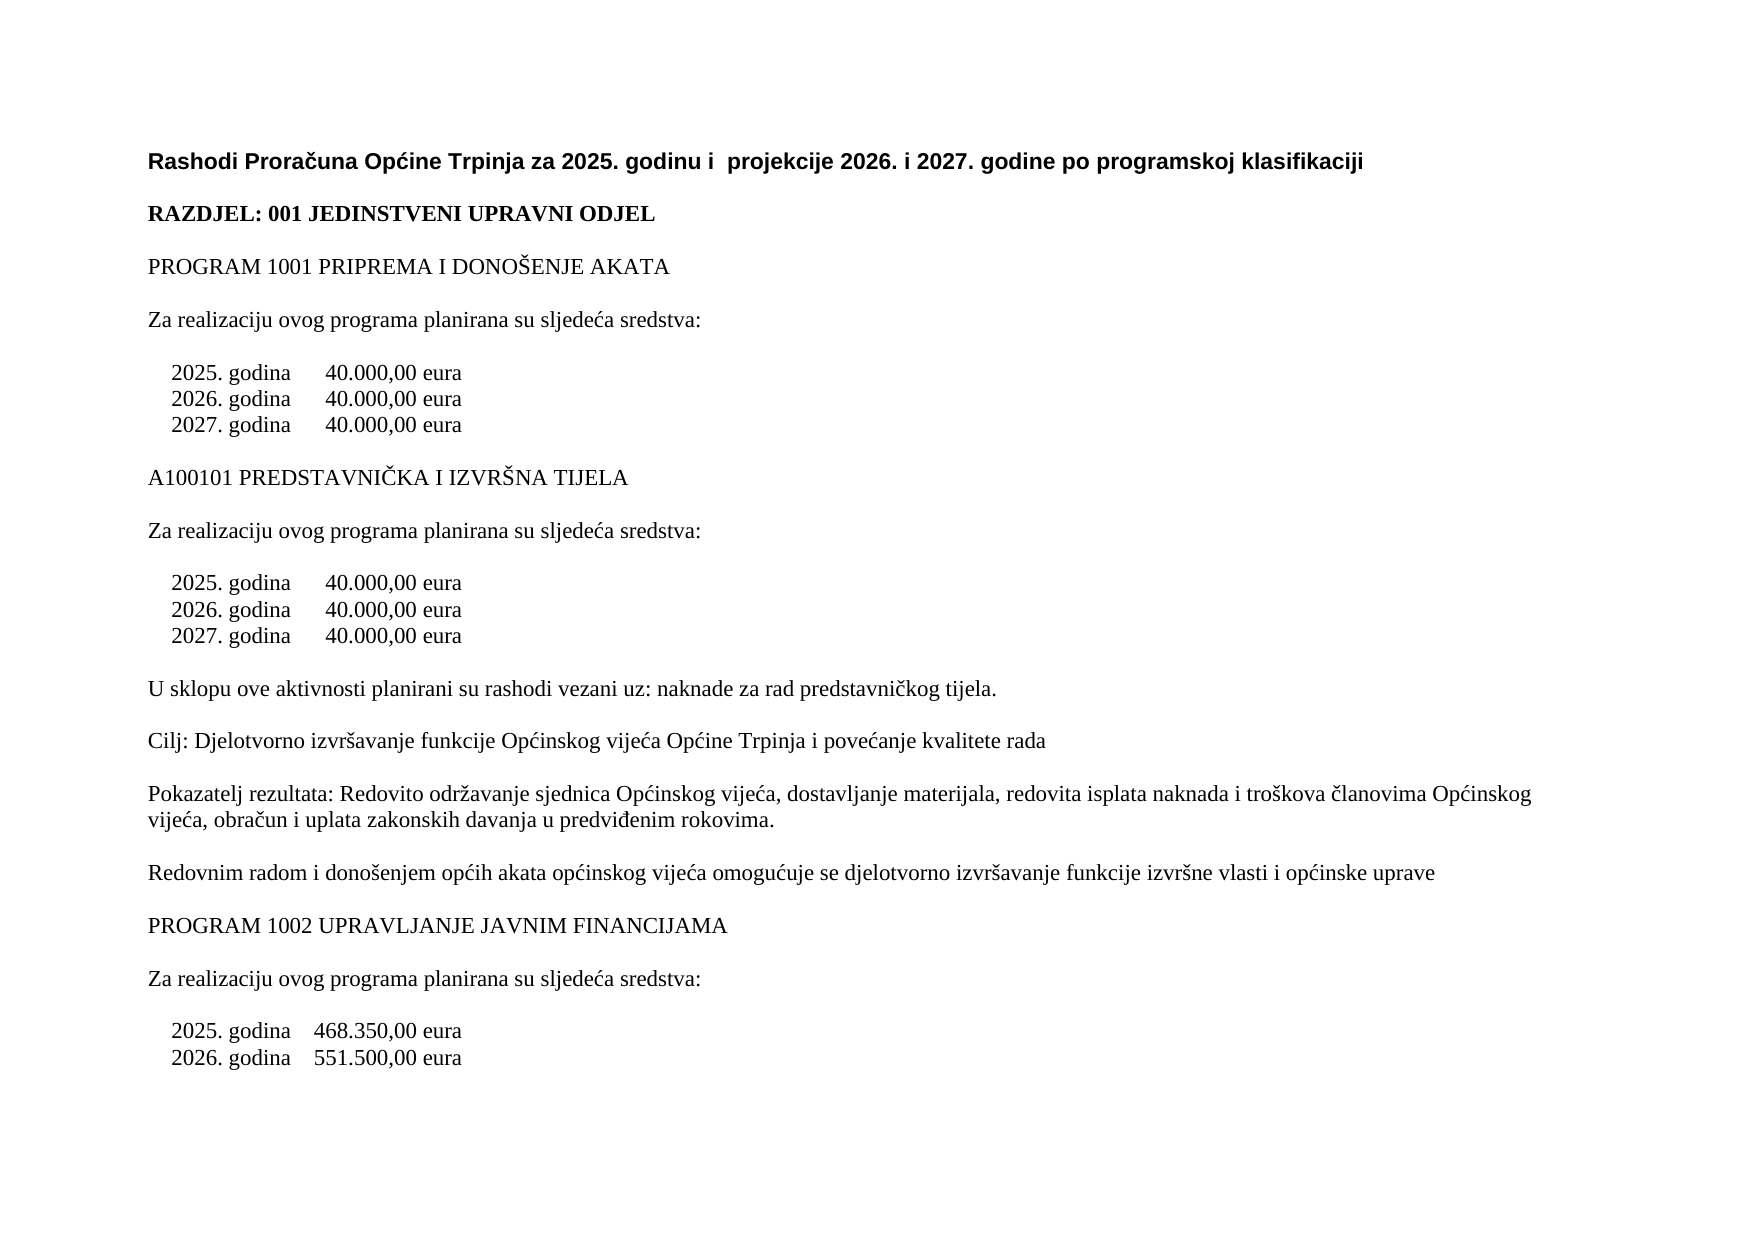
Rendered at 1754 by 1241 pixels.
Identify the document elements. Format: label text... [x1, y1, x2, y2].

text Za realizaciju ovog programa planirana su sljedeća sredstva: [148, 965, 1606, 991]
text  2026. godina 40.000,00 eura [148, 385, 1606, 411]
text  2025. godina 40.000,00 eura [148, 569, 1606, 596]
text Pokazatelj rezultata: Redovito održavanje sjednica Općinskog vijeća, dostavljanje materijala, redovita isplata naknada i troškova članovima Općinskog [148, 780, 1606, 807]
text Redovnim radom i donošenjem općih akata općinskog vijeća omogućuje se djelotvorno izvršavanje funkcije izvršne vlasti i općinske uprave [148, 859, 1606, 886]
text  2027. godina 40.000,00 eura [148, 411, 1606, 438]
text  2026. godina 551.500,00 eura [148, 1044, 1606, 1070]
text  2027. godina 40.000,00 eura [148, 622, 1606, 648]
text PROGRAM 1002 UPRAVLJANJE JAVNIM FINANCIJAMA [148, 912, 1606, 938]
text Za realizaciju ovog programa planirana su sljedeća sredstva: [148, 306, 1606, 332]
text PROGRAM 1001 PRIPREMA I DONOŠENJE AKATA [148, 253, 1606, 279]
text  2025. godina 468.350,00 eura [148, 1017, 1606, 1044]
text A100101 PREDSTAVNIČKA I IZVRŠNA TIJELA [148, 464, 1606, 490]
text RAZDJEL: 001 JEDINSTVENI UPRAVNI ODJEL [148, 200, 1606, 227]
text Cilj: Djelotvorno izvršavanje funkcije Općinskog vijeća Općine Trpinja i povećanje kvalitete rada [148, 727, 1606, 754]
text  2026. godina 40.000,00 eura [148, 596, 1606, 622]
text  2025. godina 40.000,00 eura [148, 358, 1606, 385]
text vijeća, obračun i uplata zakonskih davanja u predviđenim rokovima. [148, 807, 1606, 833]
text Rashodi Proračuna Općine Trpinja za 2025. godinu i projekcije 2026. i 2027. godine po programskoj klasifikaciji [148, 148, 1606, 174]
text U sklopu ove aktivnosti planirani su rashodi vezani uz: naknade za rad predstavničkog tijela. [148, 675, 1606, 701]
text Za realizaciju ovog programa planirana su sljedeća sredstva: [148, 517, 1606, 543]
